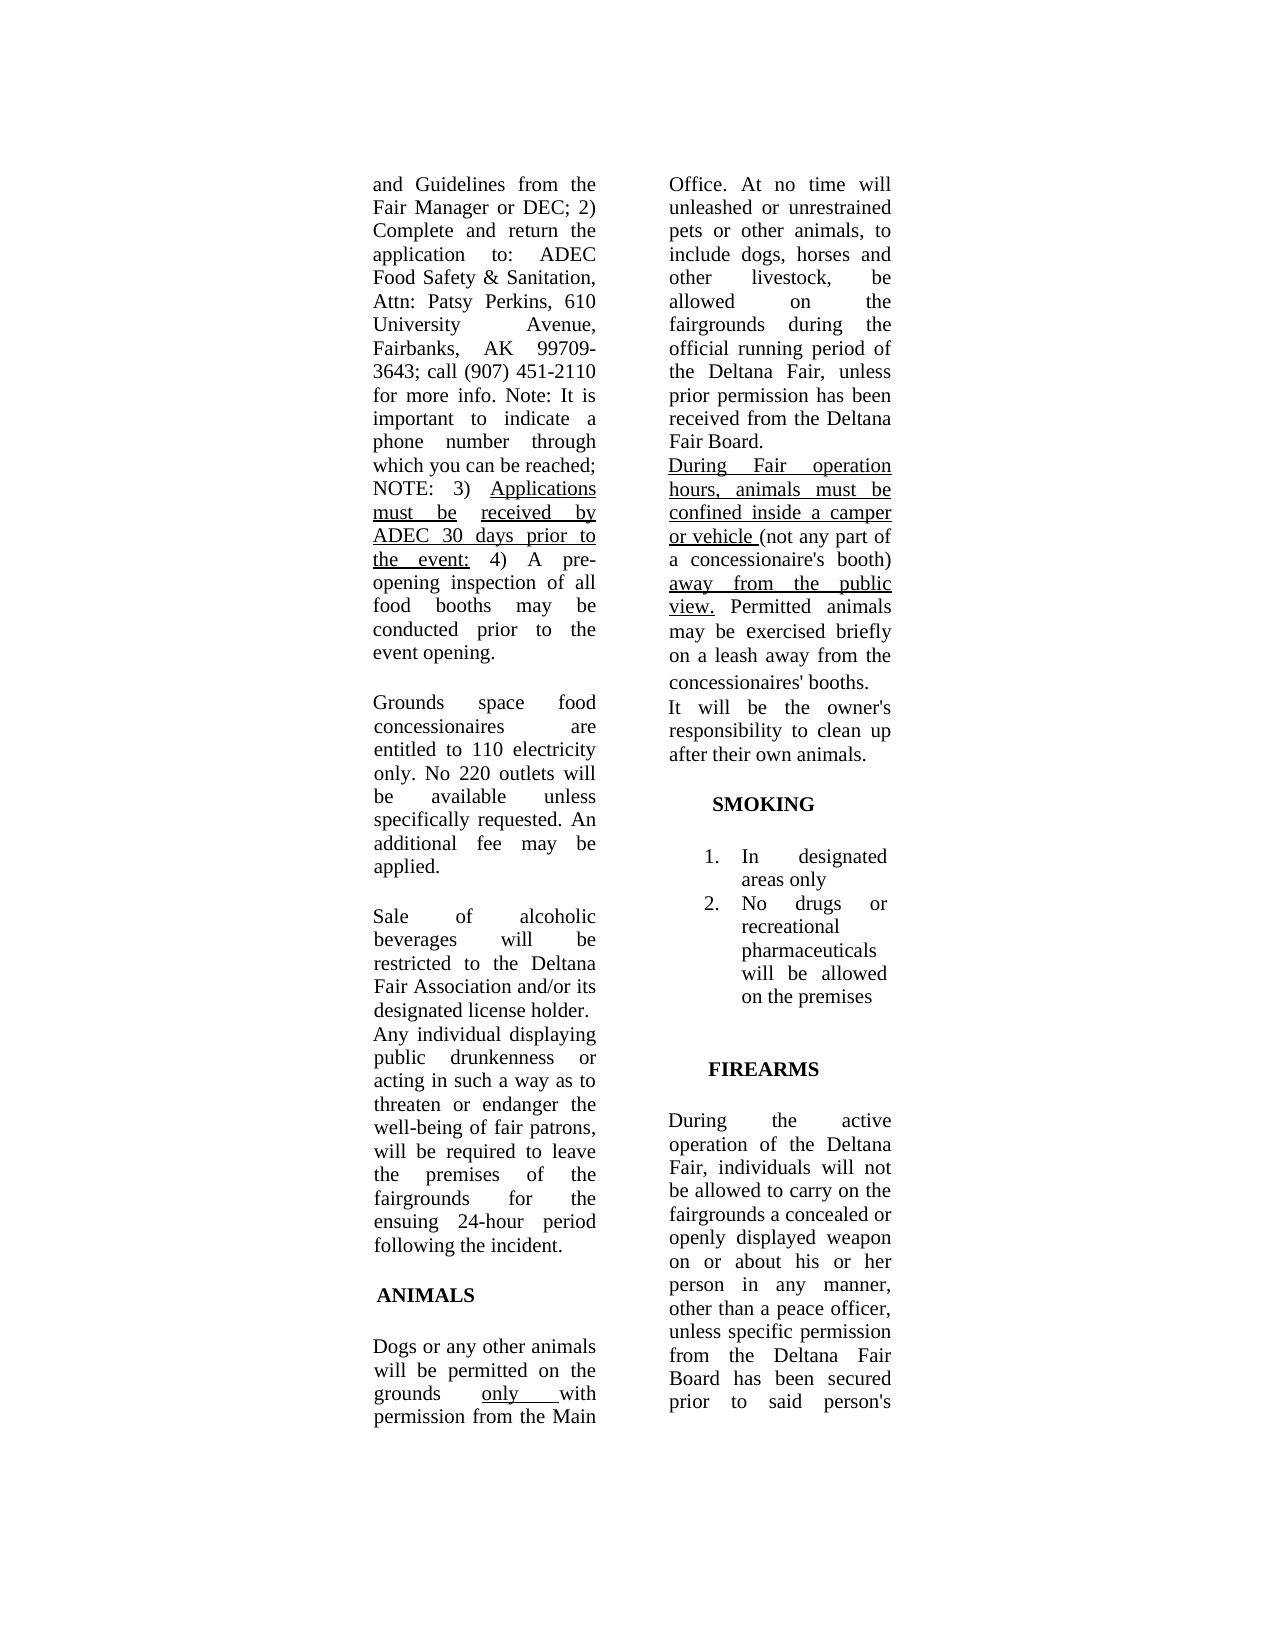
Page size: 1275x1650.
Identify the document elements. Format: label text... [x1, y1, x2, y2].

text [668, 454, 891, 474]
subtitle FIREARMS [666, 1057, 861, 1081]
list In designated areas only [704, 844, 887, 891]
subtitle ANIMALS [376, 1283, 605, 1307]
text Grounds space food concessionaires are entitled to 110 electricity only. No 220 outlets will be available unless specifically requested. An additional fee may be applied. [373, 691, 596, 878]
list No drugs or recreational pharmaceuticals will be allowed on the premises [704, 891, 887, 1008]
text During Fair operation hours, animals must be confined inside a camper or vehicle (not any part of a concessionaire's booth) away from the public view. Permitted animals may be exercised briefly on a leash away from the concessionaires' booths. [668, 475, 891, 695]
text Sale of alcoholic beverages will be restricted to the Deltana Fair Association and/or its designated license holder. [373, 905, 596, 1022]
subtitle SMOKING [666, 792, 861, 816]
text Dogs or any other animals will be permitted on the grounds only with permission from the Main Office. At no time will unleashed or unrestrained pets or other animals, to include dogs, horses and other livestock, be allowed on the fairgrounds during the official running period of the Deltana Fair, unless prior permission has been received from the Deltana Fair Board. [668, 172, 891, 453]
text Any individual displaying public drunkenness or acting in such a way as to threaten or endanger the well-being of fair patrons, will be required to leave the premises of the fairgrounds for the ensuing 24-hour period following the incident. [373, 1022, 596, 1257]
text It will be the owner's responsibility to clean up after their own animals. [668, 695, 891, 766]
